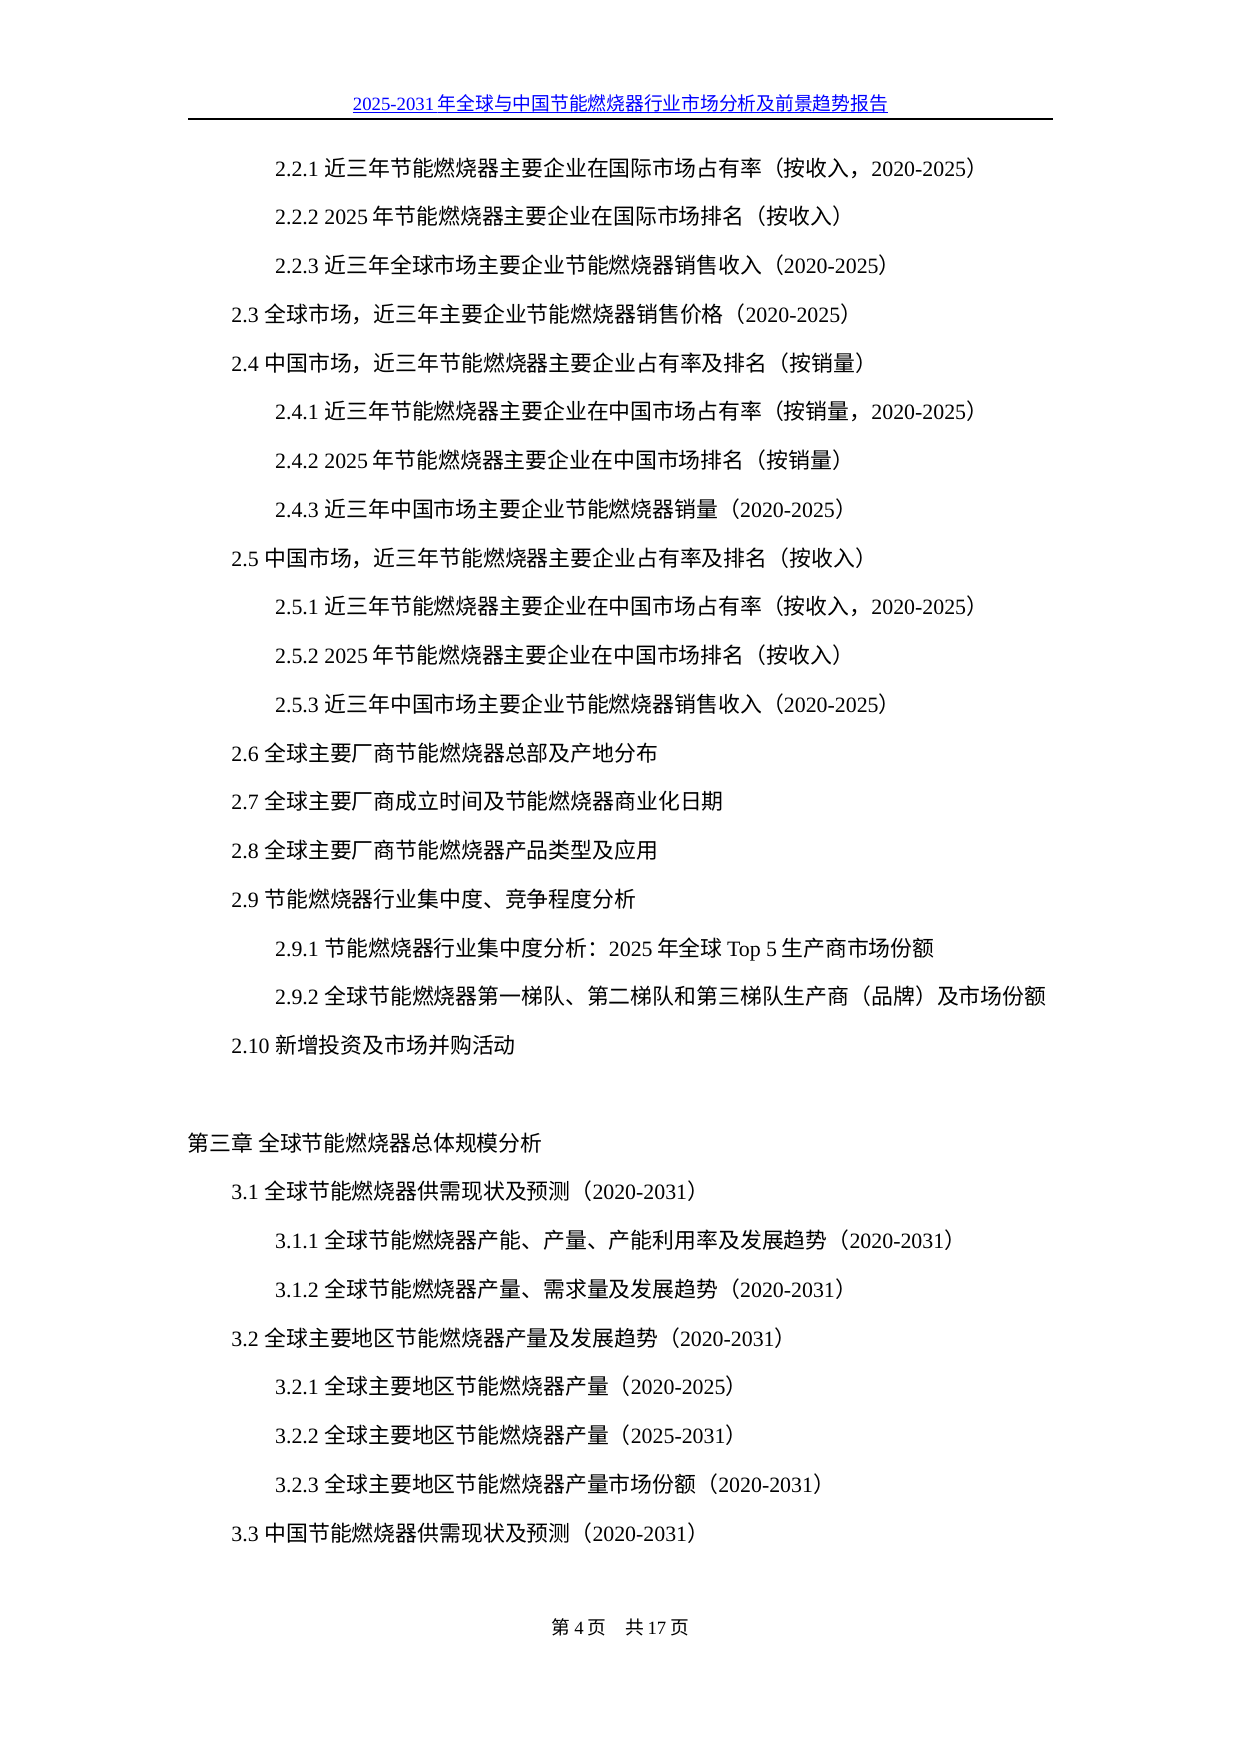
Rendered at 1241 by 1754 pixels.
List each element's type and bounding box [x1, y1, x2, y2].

text [187, 150, 1053, 1548]
